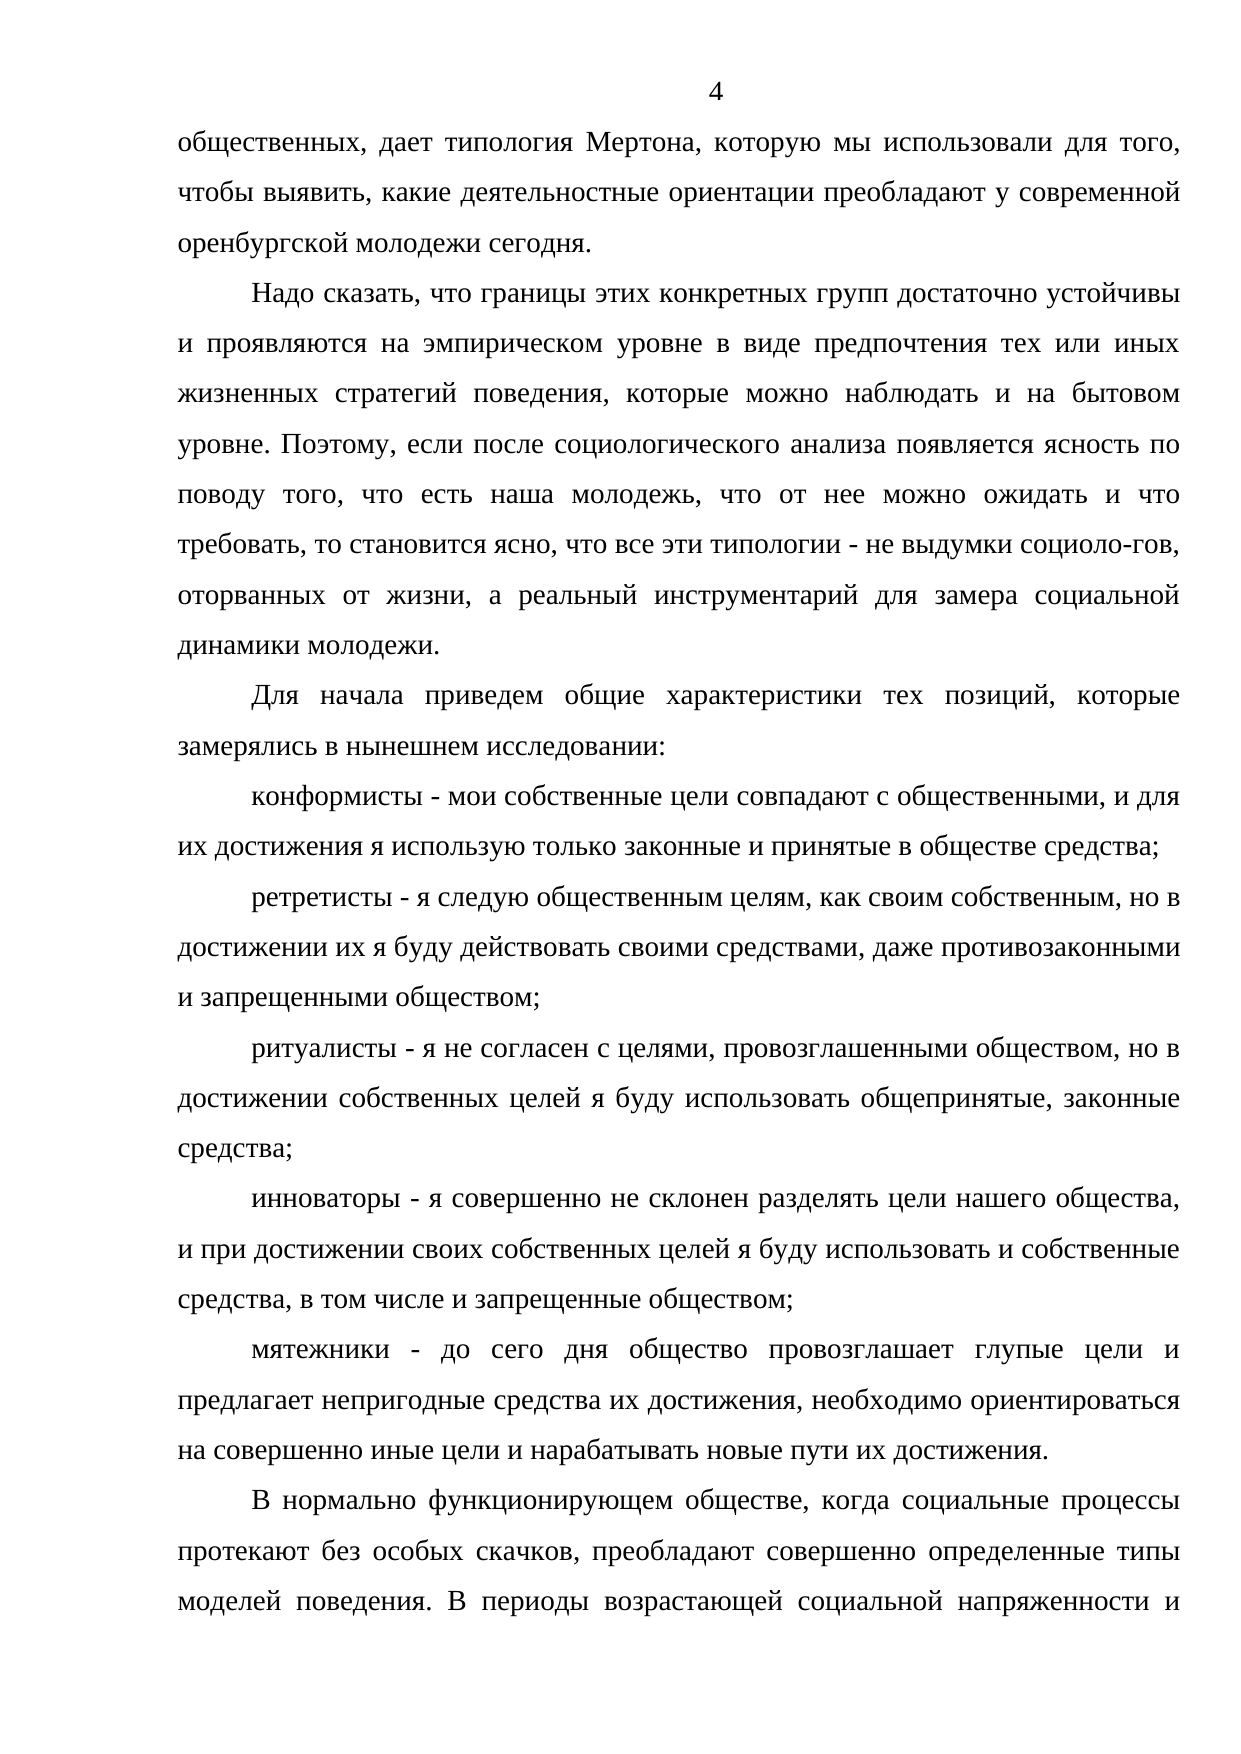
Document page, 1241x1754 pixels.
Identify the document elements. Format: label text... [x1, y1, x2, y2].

text Надо сказать, что границы этих конкретных групп достаточно устойчивы и проявляются на эмпирическом уровне в виде предпочтения тех или иных жизненных стратегий поведения, которые можно наблюдать и на бытовом уровне. Поэтому, если после социологического анализа появляется ясность по поводу того, что есть наша молодежь, что от нее можно ожидать и что требовать, то становится ясно, что все эти типологии - не выдумки социоло-гов, оторванных от жизни, а реальный инструментарий для замера социальной динамики молодежи. [177, 275, 1181, 661]
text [177, 1482, 1181, 1617]
text ретретисты - я следую общественным целям, как своим собственным, но в достижении их я буду действовать своими средствами, даже противозаконными и запрещенными обществом; [177, 879, 1181, 1013]
text Для начала приведем общие характеристики тех позиций, которые замерялись в нынешнем исследовании: [177, 677, 1181, 761]
text мятежники - до сего дня общество провозглашает глупые цели и предлагает непригодные средства их достижения, необходимо ориентироваться на совершенно иные цели и нарабатывать новые пути их достижения. [177, 1332, 1181, 1466]
text ритуалисты - я не согласен с целями, провозглашенными обществом, но в достижении собственных целей я буду использовать общепринятые, законные средства; [177, 1030, 1181, 1164]
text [177, 124, 1181, 258]
text инноваторы - я совершенно не склонен разделять цели нашего общества, и при достижении своих собственных целей я буду использовать и собственные средства, в том числе и запрещенные обществом; [177, 1181, 1181, 1315]
text конформисты - мои собственные цели совпадают с общественными, и для их достижения я использую только законные и принятые в обществе средства; [177, 778, 1181, 862]
